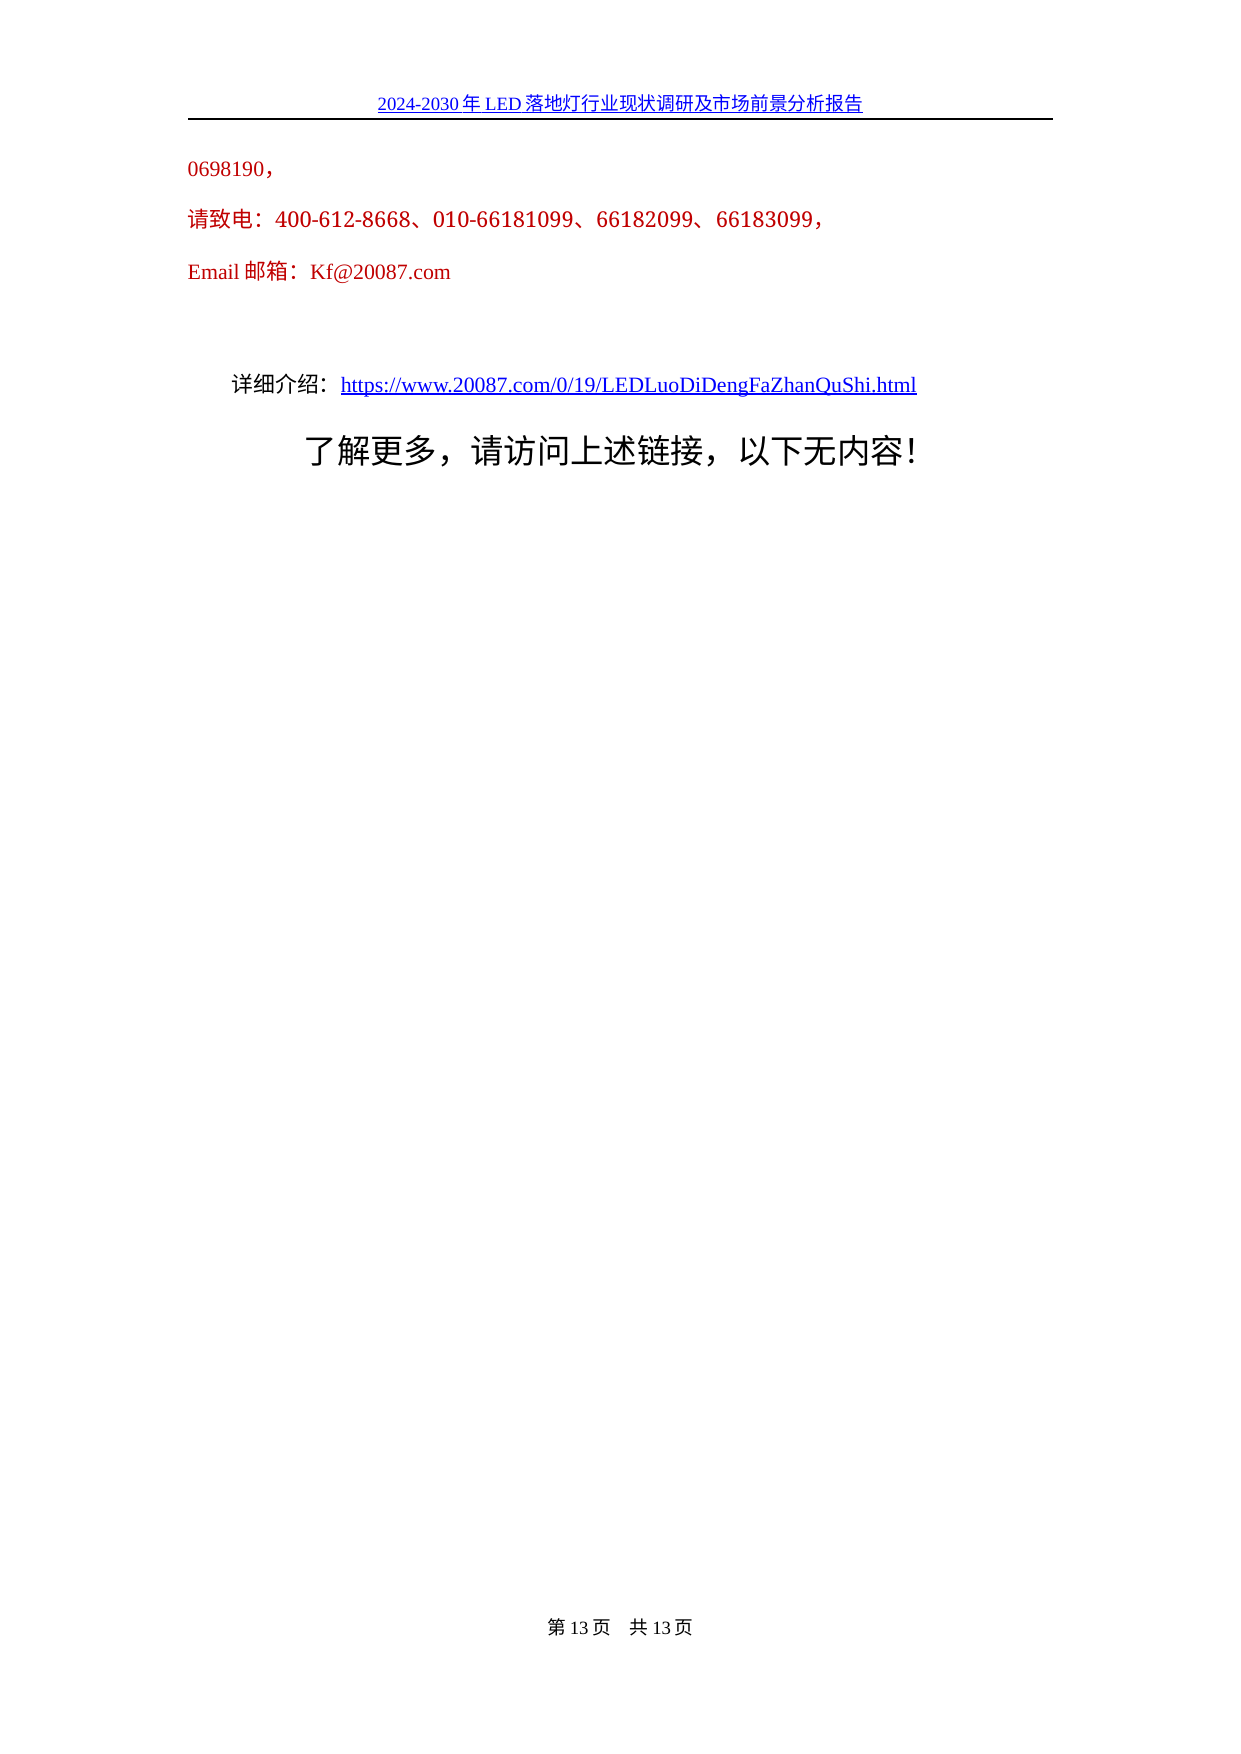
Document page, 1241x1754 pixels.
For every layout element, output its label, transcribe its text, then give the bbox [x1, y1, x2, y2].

title 了解更多，请访问上述链接，以下无内容！ [187, 416, 1053, 481]
text 详细介绍：https://www.20087.com/0/19/LEDLuoDiDengFaZhanQuShi.html [187, 366, 1053, 399]
text Email邮箱：Kf@20087.com [187, 253, 1053, 286]
text 请致电：400-612-8668、010-66181099、66182099、66183099， [187, 202, 1053, 234]
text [187, 150, 1053, 183]
